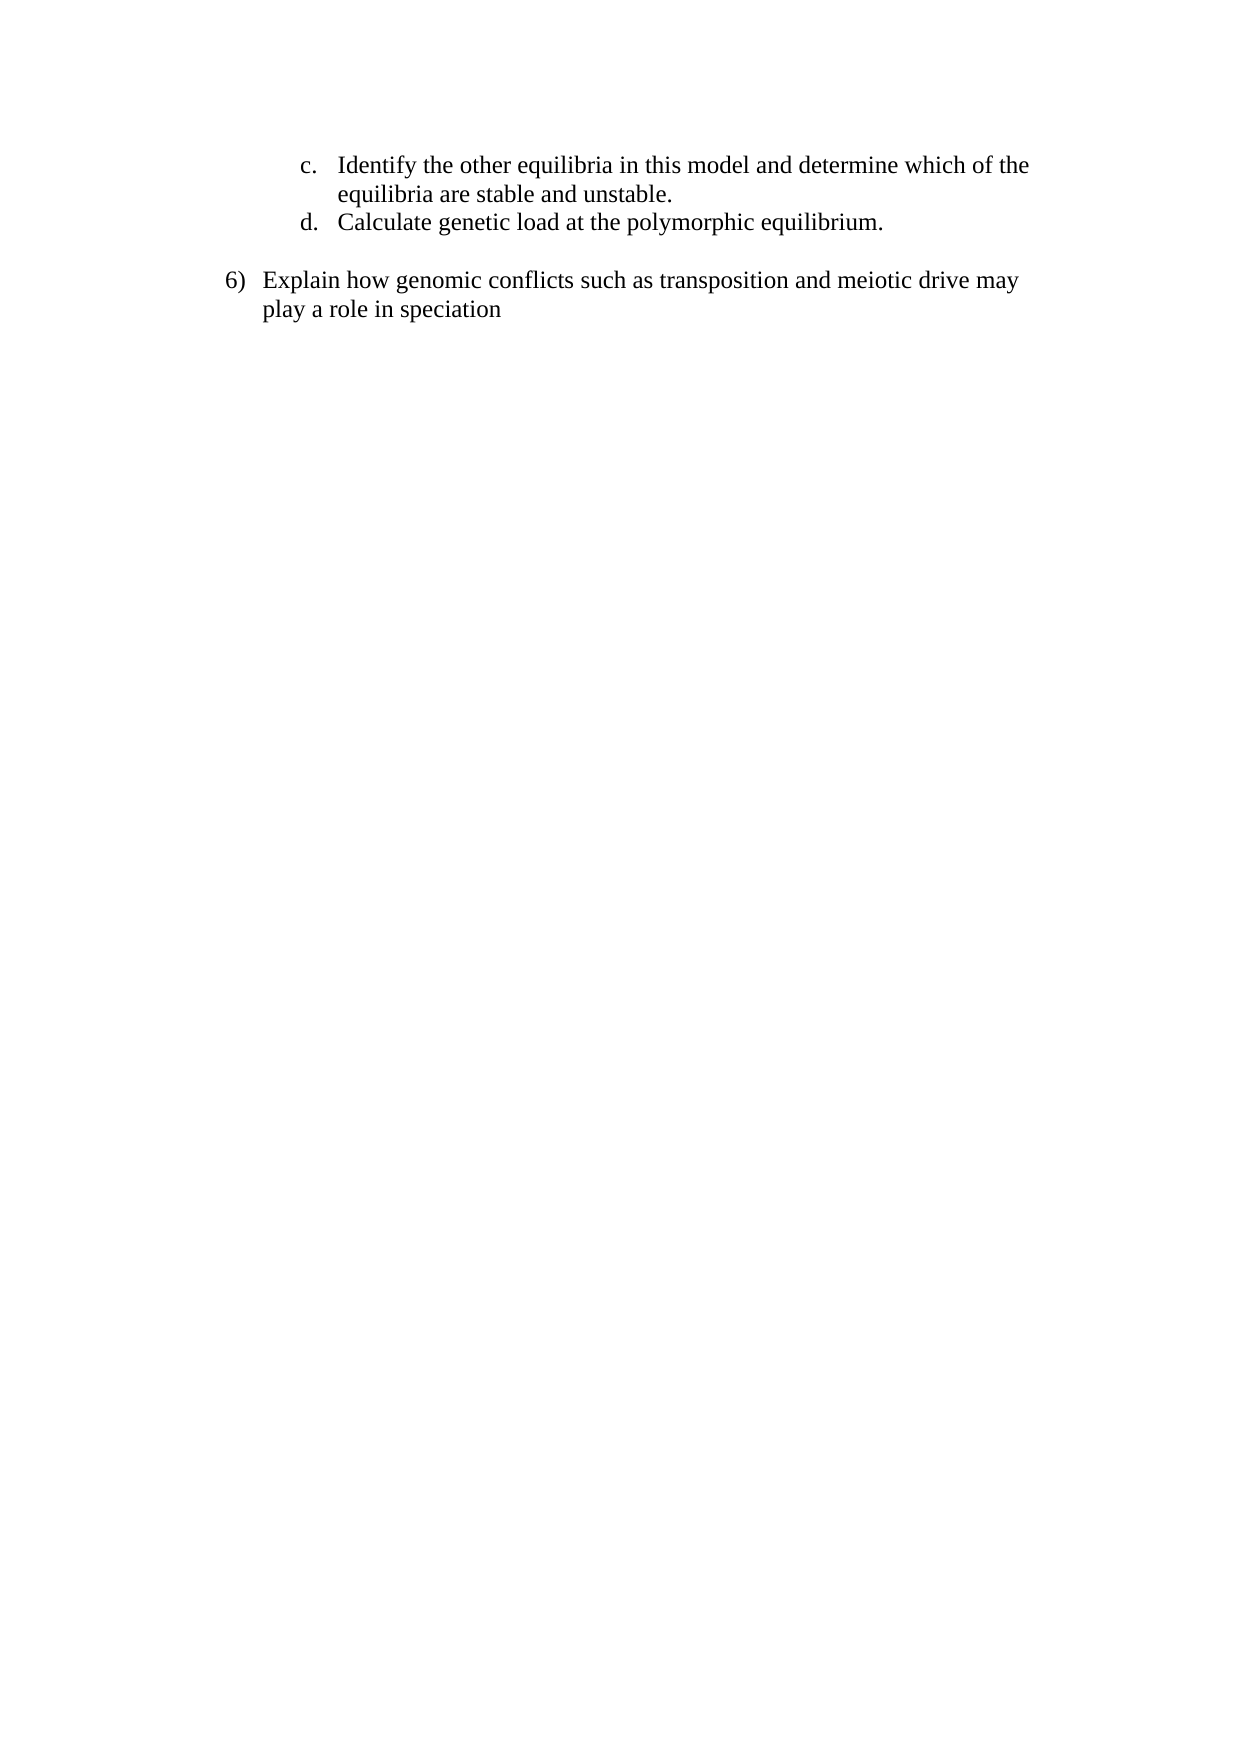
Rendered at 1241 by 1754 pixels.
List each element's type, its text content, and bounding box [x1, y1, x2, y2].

list Calculate genetic load at the polymorphic equilibrium. [300, 207, 1053, 236]
list Identify the other equilibria in this model and determine which of the equilibria are stable and unstable. [300, 150, 1053, 207]
list Explain how genomic conflicts such as transposition and meiotic drive may play a role in speciation [225, 265, 1053, 322]
